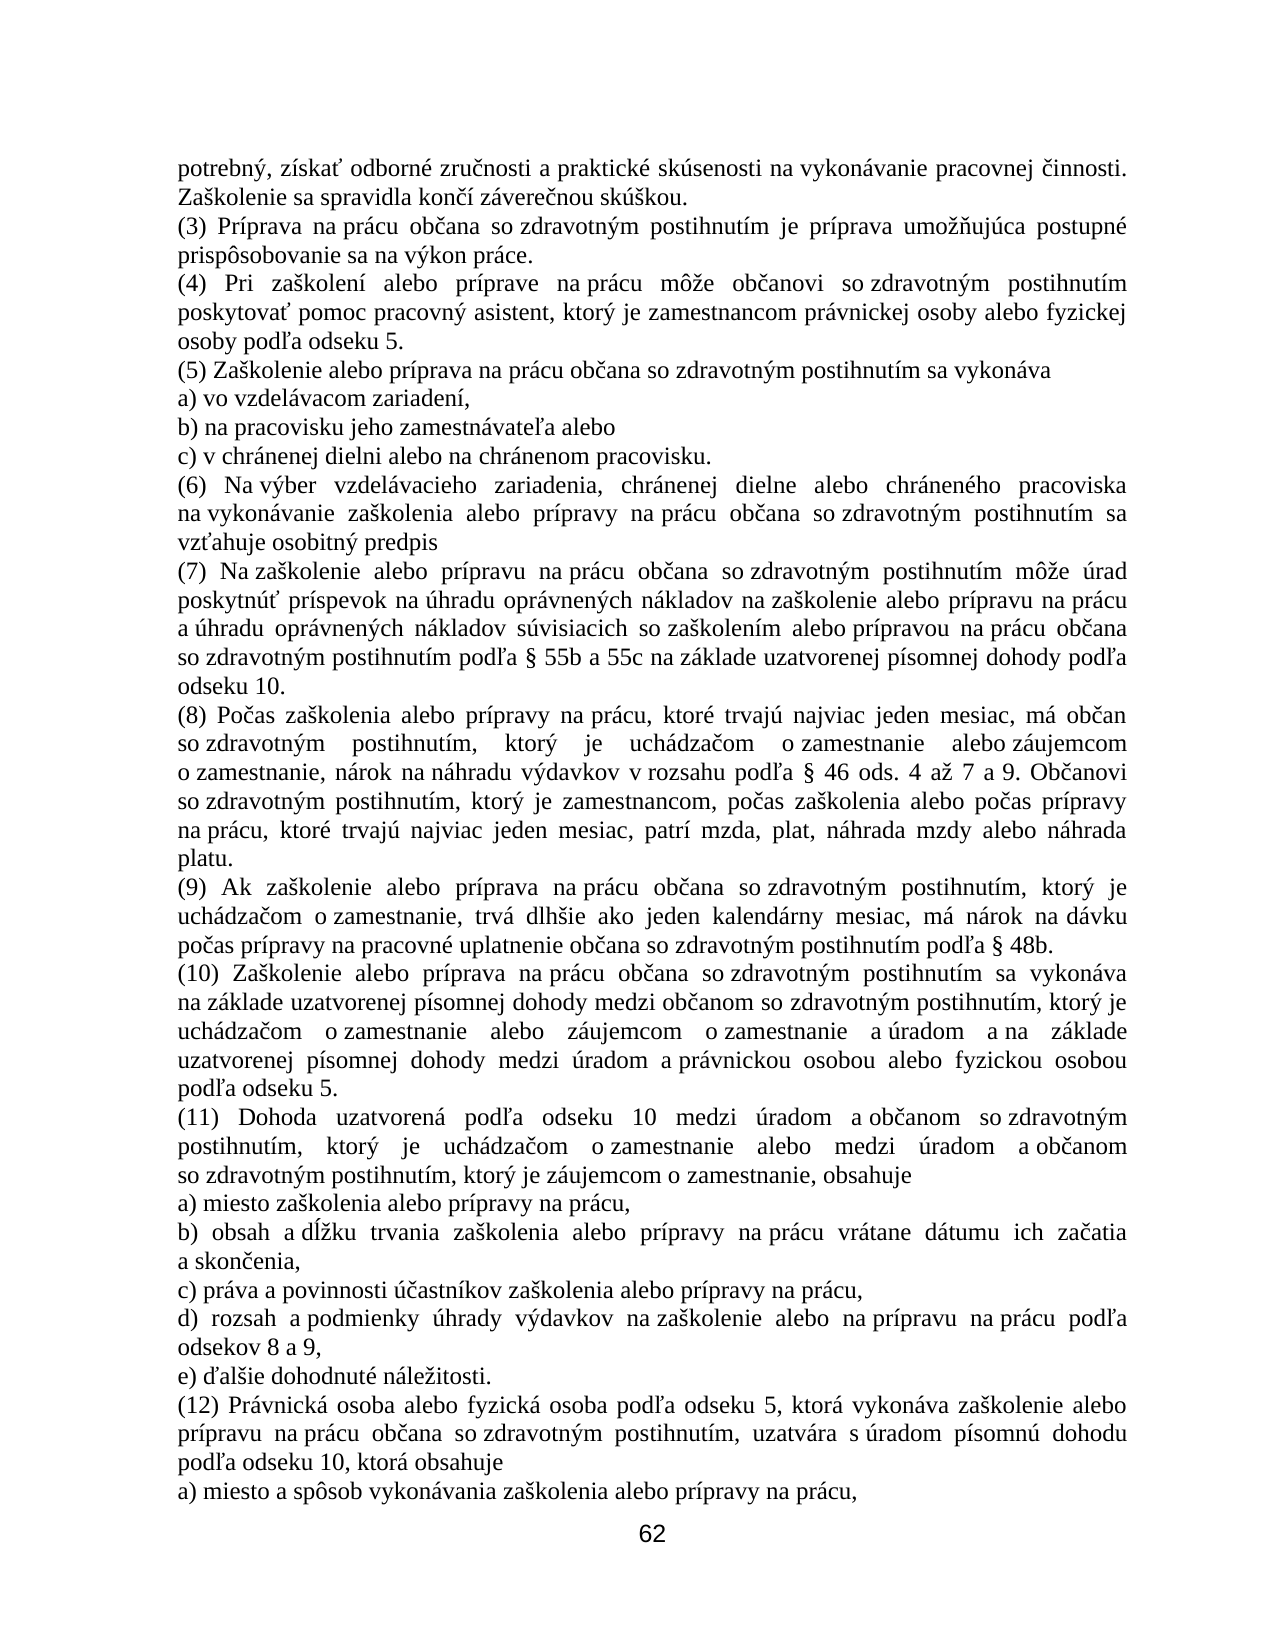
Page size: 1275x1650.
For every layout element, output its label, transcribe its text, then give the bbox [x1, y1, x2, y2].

text a) vo vzdelávacom zariadení, [177, 383, 1127, 412]
text e) ďalšie dohodnuté náležitosti. [177, 1361, 1127, 1390]
text (5) Zaškolenie alebo príprava na prácu občana so zdravotným postihnutím sa vykonáva [177, 355, 1127, 383]
text (11) Dohoda uzatvorená podľa odseku 10 medzi úradom a občanom so zdravotným postihnutím, ktorý je uchádzačom o zamestnanie alebo medzi úradom a občanom so zdravotným postihnutím, ktorý je záujemcom o zamestnanie, obsahuje [177, 1102, 1127, 1188]
text (7) Na zaškolenie alebo prípravu na prácu občana so zdravotným postihnutím môže úrad poskytnúť príspevok na úhradu oprávnených nákladov na zaškolenie alebo prípravu na prácu a úhradu oprávnených nákladov súvisiacich so zaškolením alebo prípravou na prácu občana so zdravotným postihnutím podľa § 55b a 55c na základe uzatvorenej písomnej dohody podľa odseku 10. [177, 556, 1127, 700]
text (12) Právnická osoba alebo fyzická osoba podľa odseku 5, ktorá vykonáva zaškolenie alebo prípravu na prácu občana so zdravotným postihnutím, uzatvára s úradom písomnú dohodu podľa odseku 10, ktorá obsahuje [177, 1390, 1127, 1476]
text (10) Zaškolenie alebo príprava na prácu občana so zdravotným postihnutím sa vykonáva na základe uzatvorenej písomnej dohody medzi občanom so zdravotným postihnutím, ktorý je uchádzačom o zamestnanie alebo záujemcom o zamestnanie a úradom a na základe uzatvorenej písomnej dohody medzi úradom a právnickou osobou alebo fyzickou osobou podľa odseku 5. [177, 958, 1127, 1102]
text (4) Pri zaškolení alebo príprave na prácu môže občanovi so zdravotným postihnutím poskytovať pomoc pracovný asistent, ktorý je zamestnancom právnickej osoby alebo fyzickej osoby podľa odseku 5. [177, 268, 1127, 355]
text c) v chránenej dielni alebo na chránenom pracovisku. [177, 441, 1127, 470]
text c) práva a povinnosti účastníkov zaškolenia alebo prípravy na prácu, [177, 1275, 1127, 1303]
text (9) Ak zaškolenie alebo príprava na prácu občana so zdravotným postihnutím, ktorý je uchádzačom o zamestnanie, trvá dlhšie ako jeden kalendárny mesiac, má nárok na dávku počas prípravy na pracovné uplatnenie občana so zdravotným postihnutím podľa § 48b. [177, 872, 1127, 958]
text b) obsah a dĺžku trvania zaškolenia alebo prípravy na prácu vrátane dátumu ich začatia a skončenia, [177, 1217, 1127, 1275]
text a) miesto a spôsob vykonávania zaškolenia alebo prípravy na prácu, [177, 1476, 1127, 1505]
text (3) Príprava na prácu občana so zdravotným postihnutím je príprava umožňujúca postupné prispôsobovanie sa na výkon práce. [177, 211, 1127, 268]
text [177, 153, 1127, 211]
text (6) Na výber vzdelávacieho zariadenia, chránenej dielne alebo chráneného pracoviska na vykonávanie zaškolenia alebo prípravy na prácu občana so zdravotným postihnutím sa vzťahuje osobitný predpis [177, 470, 1127, 556]
text b) na pracovisku jeho zamestnávateľa alebo [177, 412, 1127, 441]
text a) miesto zaškolenia alebo prípravy na prácu, [177, 1188, 1127, 1217]
text d) rozsah a podmienky úhrady výdavkov na zaškolenie alebo na prípravu na prácu podľa odsekov 8 a 9, [177, 1303, 1127, 1361]
text (8) Počas zaškolenia alebo prípravy na prácu, ktoré trvajú najviac jeden mesiac, má občan so zdravotným postihnutím, ktorý je uchádzačom o zamestnanie alebo záujemcom o zamestnanie, nárok na náhradu výdavkov v rozsahu podľa § 46 ods. 4 až 7 a 9. Občanovi so zdravotným postihnutím, ktorý je zamestnancom, počas zaškolenia alebo počas prípravy na prácu, ktoré trvajú najviac jeden mesiac, patrí mzda, plat, náhrada mzdy alebo náhrada platu. [177, 700, 1127, 872]
